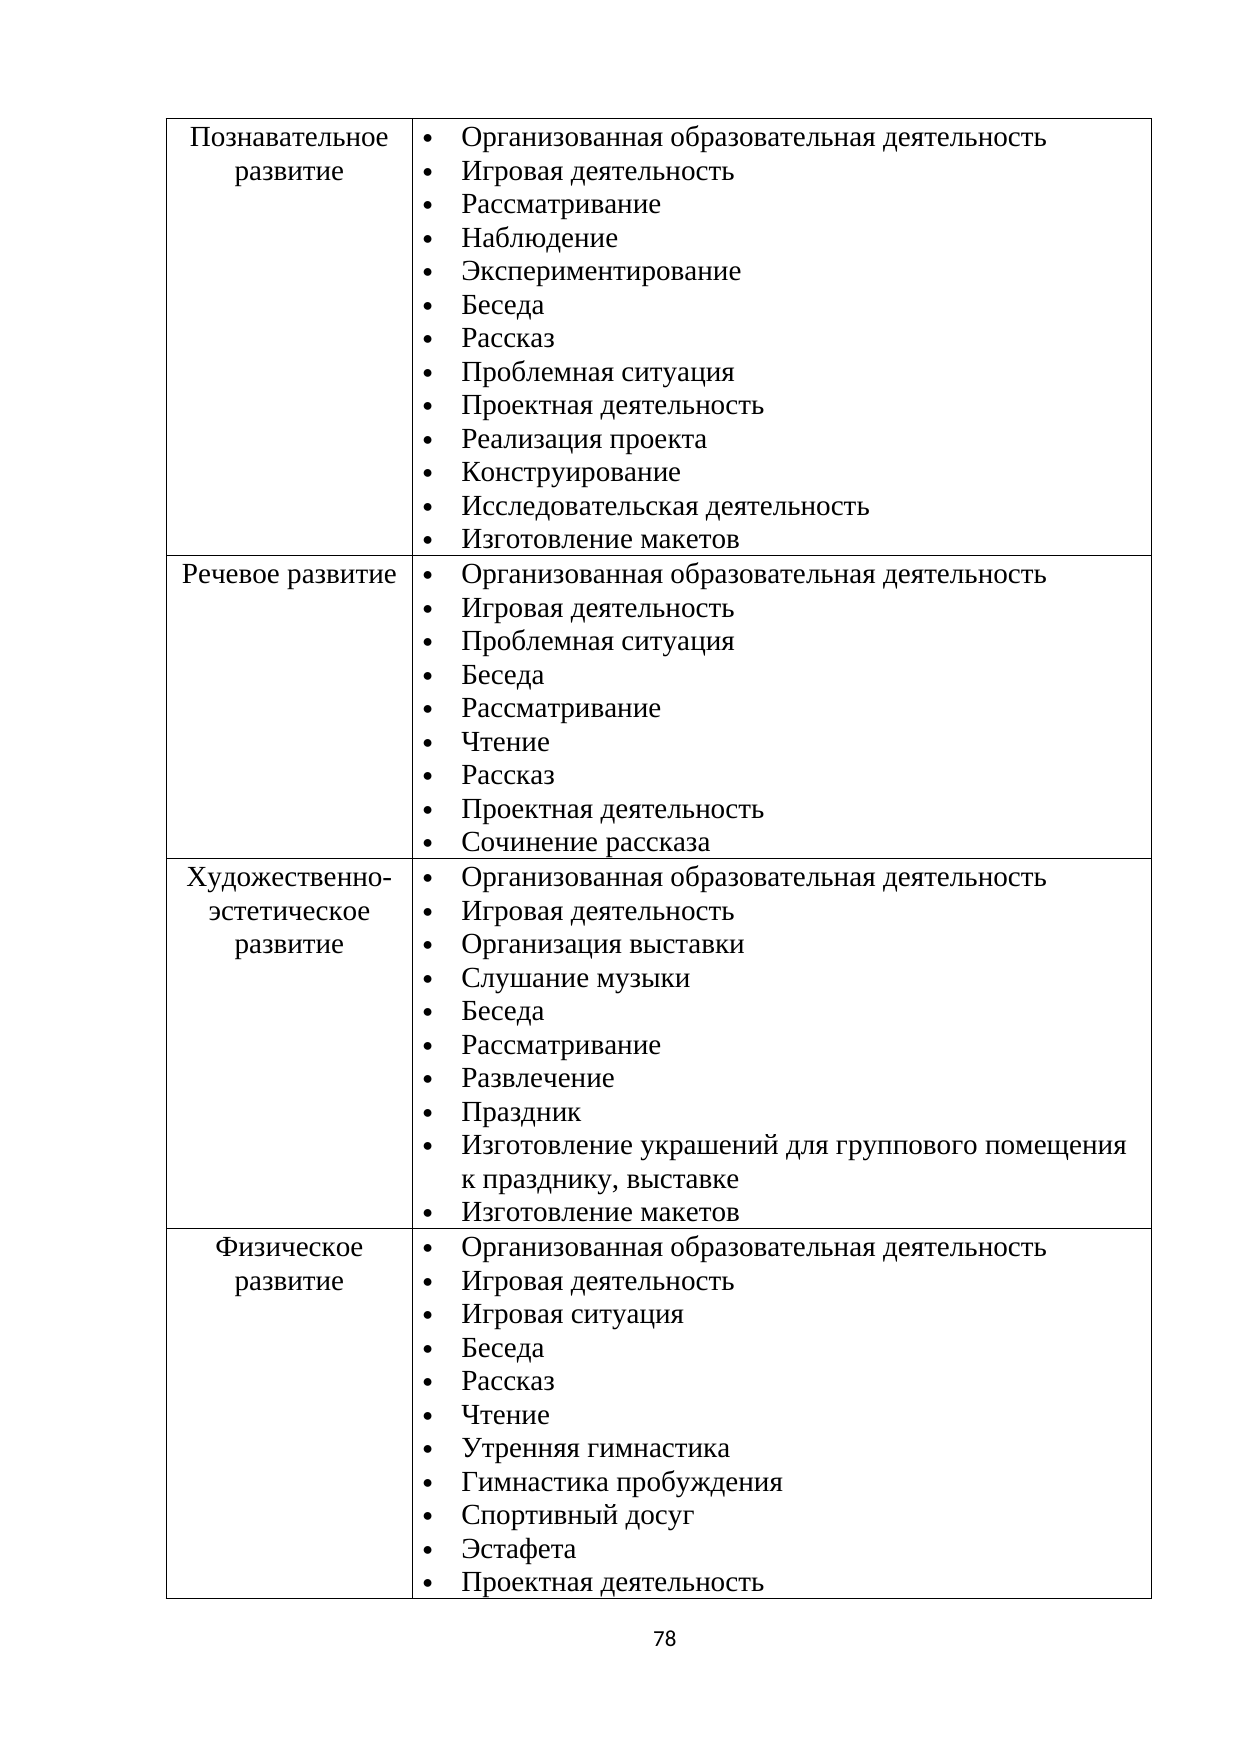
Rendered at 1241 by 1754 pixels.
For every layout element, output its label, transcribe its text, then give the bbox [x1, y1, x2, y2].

table_cell Познавательное развитие [167, 119, 412, 555]
table_cell Организованная образовательная деятельность Игровая деятельность Проблемная ситуация Беседа Рассматривание Чтение Рассказ Проектная деятельность Сочинение рассказа [413, 556, 1151, 858]
table_cell Художественно-эстетическое развитие [167, 859, 412, 1228]
table_cell Организованная образовательная деятельность Игровая деятельность Рассматривание Наблюдение Экспериментирование Беседа Рассказ Проблемная ситуация Проектная деятельность Реализация проекта Конструирование Исследовательская деятельность Изготовление макетов [413, 119, 1151, 555]
table_cell Физическое развитие [167, 1229, 412, 1598]
table_cell Организованная образовательная деятельность Игровая деятельность Игровая ситуация Беседа Рассказ Чтение Утренняя гимнастика Гимнастика пробуждения Спортивный досуг Эстафета Проектная деятельность [413, 1229, 1151, 1598]
table_cell Речевое развитие [167, 556, 412, 858]
table_cell Организованная образовательная деятельность Игровая деятельность Организация выставки Слушание музыки Беседа Рассматривание Развлечение Праздник Изготовление украшений для группового помещения к празднику, выставке Изготовление макетов [413, 859, 1151, 1228]
